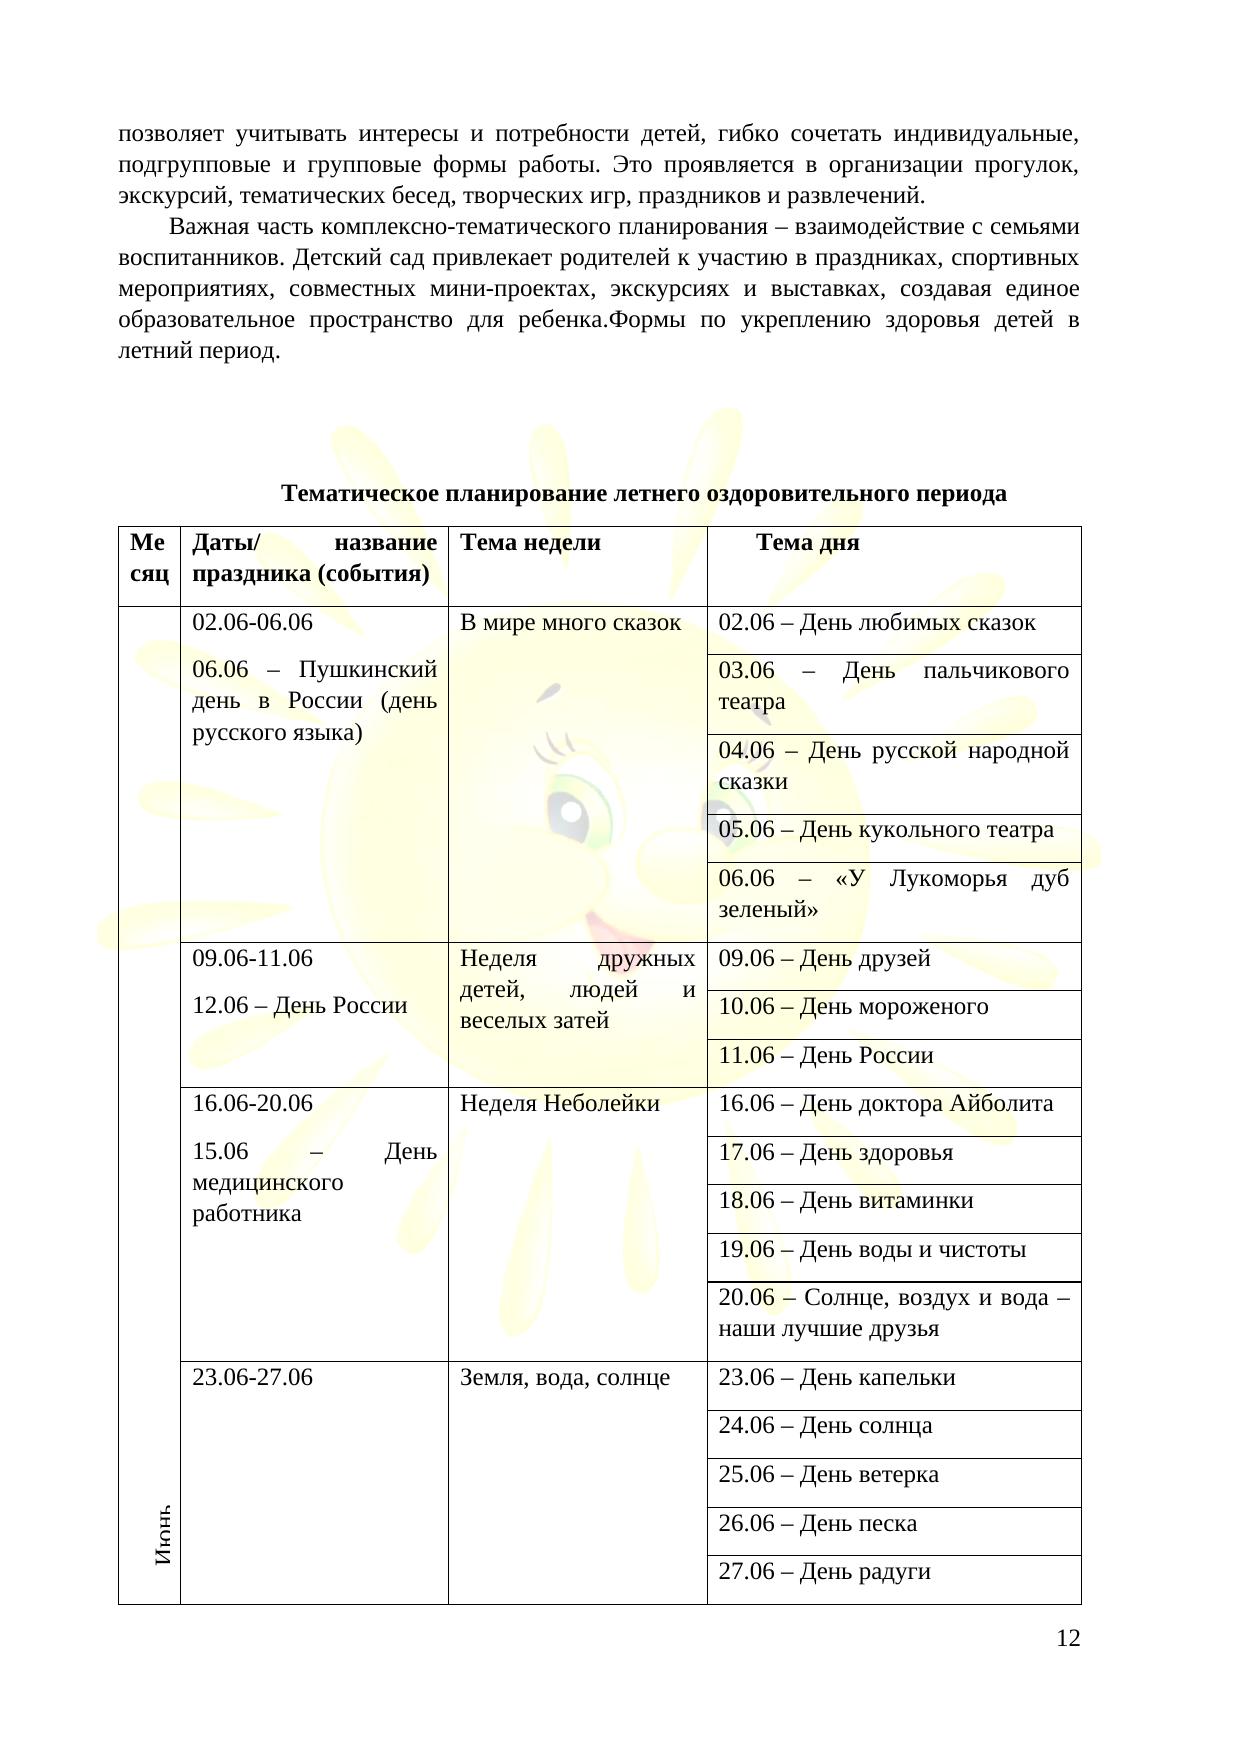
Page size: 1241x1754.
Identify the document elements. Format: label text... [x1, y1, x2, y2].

table_cell 02.06 – День любимых сказок [708, 607, 1081, 654]
table_cell 20.06 – Солнце, воздух и вода – наши лучшие друзья [708, 1283, 1081, 1361]
table_cell 26.06 – День песка [708, 1508, 1081, 1555]
table_header Тема дня [708, 527, 1081, 606]
table_cell 23.06-27.06 [181, 1362, 448, 1604]
table_header Даты/ название праздника (события) [181, 527, 448, 606]
table_cell 27.06 – День радуги [708, 1556, 1081, 1604]
table_cell 16.06-20.06 15.06 – День медицинского работника [181, 1088, 448, 1361]
table_cell 09.06 – День друзей [708, 943, 1081, 990]
table_header Тема недели [449, 527, 707, 606]
table_cell Неделя дружных детей, людей и веселых затей [449, 943, 707, 1087]
table_cell В мире много сказок [449, 607, 707, 942]
table_cell 09.06-11.06 12.06 – День России [181, 943, 448, 1087]
table_cell 18.06 – День витаминки [708, 1185, 1081, 1233]
table_cell 11.06 – День России [708, 1040, 1081, 1087]
table_cell Неделя Неболейки [449, 1088, 707, 1361]
table_cell 06.06 – «У Лукоморья дуб зеленый» [708, 863, 1081, 942]
table_cell 05.06 – День кукольного театра [708, 815, 1081, 862]
table_cell 23.06 – День капельки [708, 1362, 1081, 1409]
table_cell 03.06 – День пальчикового театра [708, 655, 1081, 734]
table_cell 02.06-06.06 06.06 – Пушкинский день в России (день русского языка) [181, 607, 448, 942]
table_cell 10.06 – День мороженого [708, 991, 1081, 1039]
table_cell 04.06 – День русской народной сказки [708, 735, 1081, 813]
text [118, 118, 1081, 364]
table_header Месяц [119, 527, 180, 606]
table_cell Земля, вода, солнце [449, 1362, 707, 1604]
table_cell 19.06 – День воды и чистоты [708, 1234, 1081, 1281]
table_cell 16.06 – День доктора Айболита [708, 1088, 1081, 1136]
text Тематическое планирование летнего оздоровительного периода [118, 478, 1081, 507]
table_cell 17.06 – День здоровья [708, 1137, 1081, 1184]
table_cell 24.06 – День солнца [708, 1411, 1081, 1458]
table_cell Июнь [119, 607, 180, 1604]
table_cell 25.06 – День ветерка [708, 1459, 1081, 1507]
